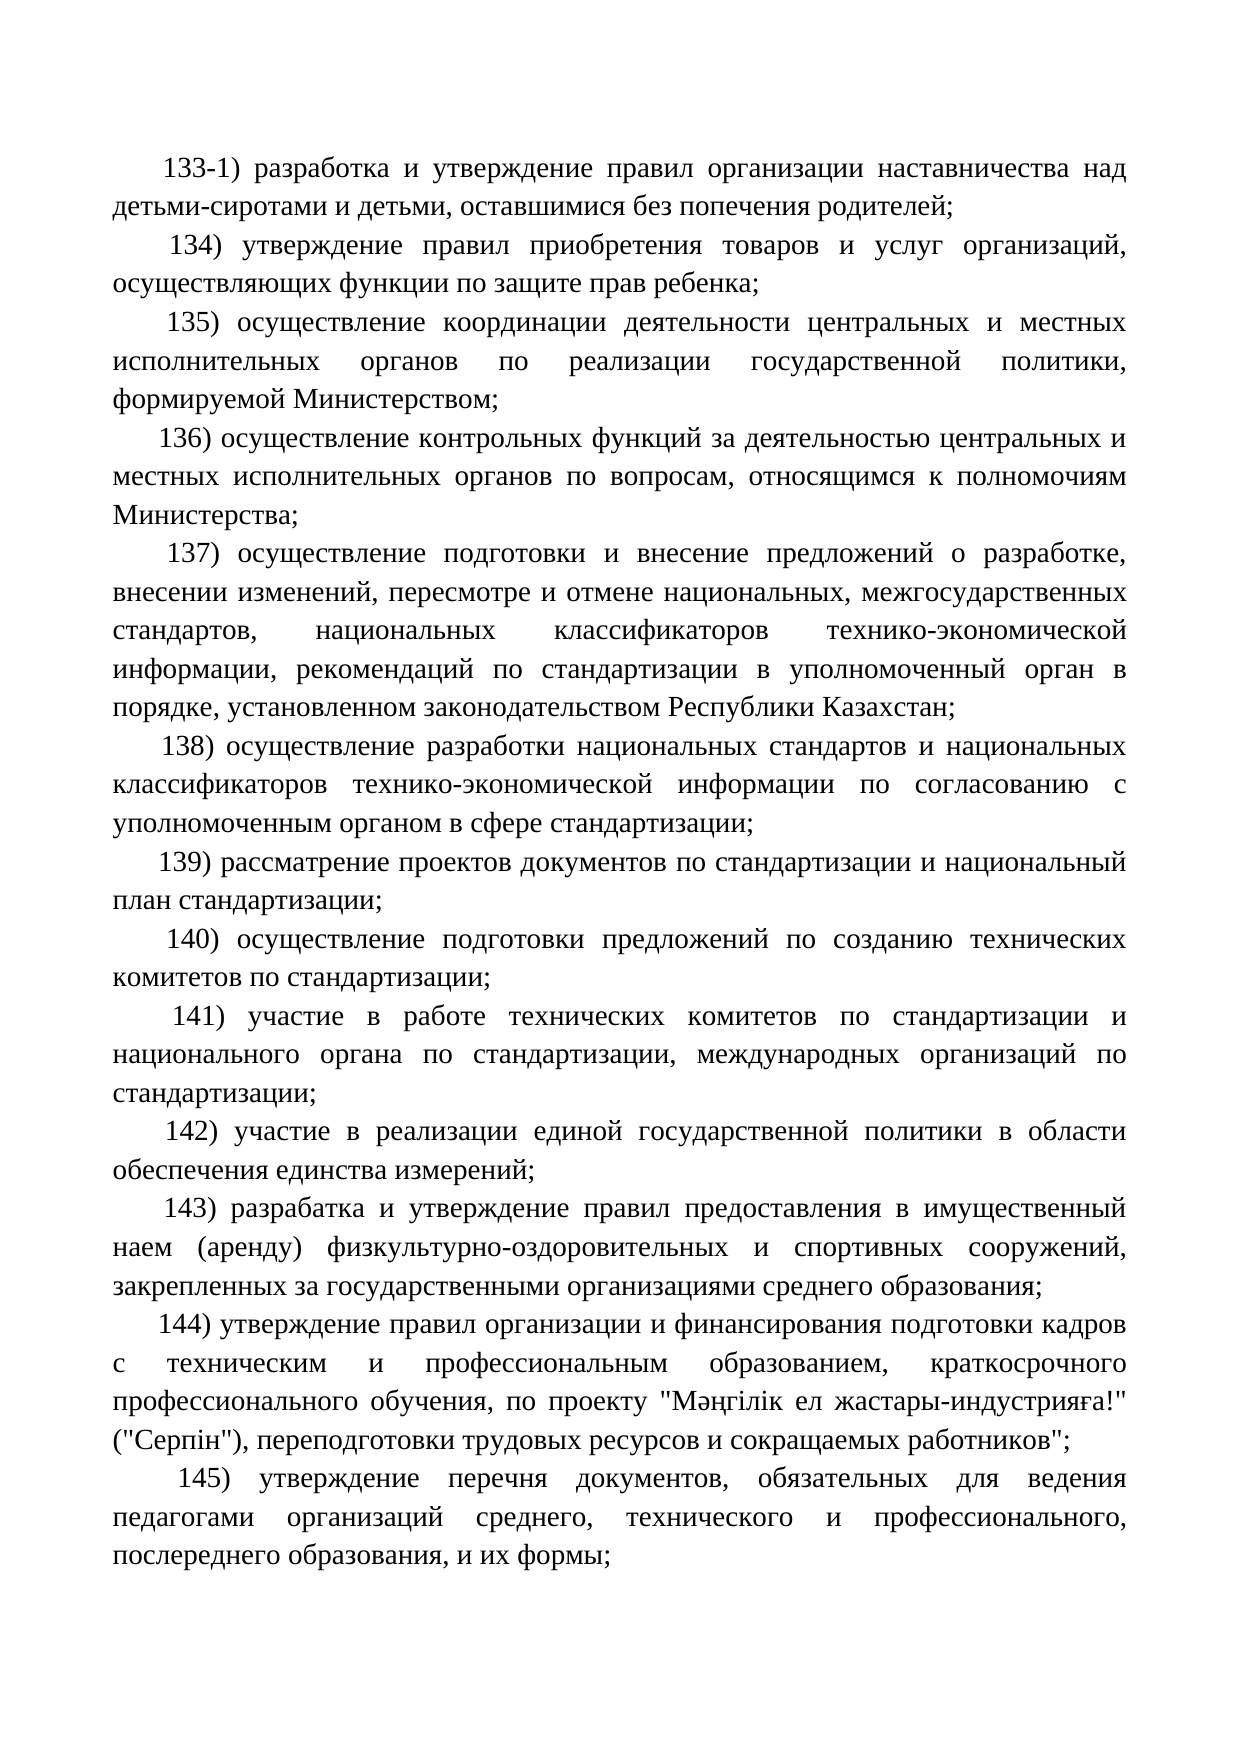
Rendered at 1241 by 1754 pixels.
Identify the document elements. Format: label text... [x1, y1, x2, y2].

text 140) осуществление подготовки предложений по созданию технических комитетов по стандартизации; [112, 921, 1128, 993]
text 145) утверждение перечня документов, обязательных для ведения педагогами организаций среднего, технического и профессионального, послереднего образования, и их формы; [112, 1460, 1128, 1571]
text 144) утверждение правил организации и финансирования подготовки кадров с техническим и профессиональным образованием, краткосрочного профессионального обучения, по проекту "Мәңгілік ел жастары-индустрияға!" ("Серпін"), переподготовки трудовых ресурсов и сокращаемых работников"; [112, 1306, 1128, 1455]
text 134) утверждение правил приобретения товаров и услуг организаций, осуществляющих функции по защите прав ребенка; [112, 227, 1128, 299]
text 135) осуществление координации деятельности центральных и местных исполнительных органов по реализации государственной политики, формируемой Министерством; [112, 304, 1128, 415]
text 143) разрабатка и утверждение правил предоставления в имущественный наем (аренду) физкультурно-оздоровительных и спортивных сооружений, закрепленных за государственными организациями среднего образования; [112, 1191, 1128, 1301]
text 142) участие в реализации единой государственной политики в области обеспечения единства измерений; [112, 1113, 1128, 1186]
text 137) осуществление подготовки и внесение предложений о разработке, внесении изменений, пересмотре и отмене национальных, межгосударственных стандартов, национальных классификаторов технико-экономической информации, рекомендаций по стандартизации в уполномоченный орган в порядке, установленном законодательством Республики Казахстан; [112, 535, 1128, 723]
text 138) осуществление разработки национальных стандартов и национальных классификаторов технико-экономической информации по согласованию с уполномоченным органом в сфере стандартизации; [112, 728, 1128, 839]
text 136) осуществление контрольных функций за деятельностью центральных и местных исполнительных органов по вопросам, относящимся к полномочиям Министерства; [112, 420, 1128, 530]
text 139) рассматрение проектов документов по стандартизации и национальный план стандартизации; [112, 844, 1128, 916]
text 133-1) разработка и утверждение правил организации наставничества над детьми-сиротами и детьми, оставшимися без попечения родителей; [112, 150, 1128, 222]
text 141) участие в работе технических комитетов по стандартизации и национального органа по стандартизации, международных организаций по стандартизации; [112, 998, 1128, 1108]
